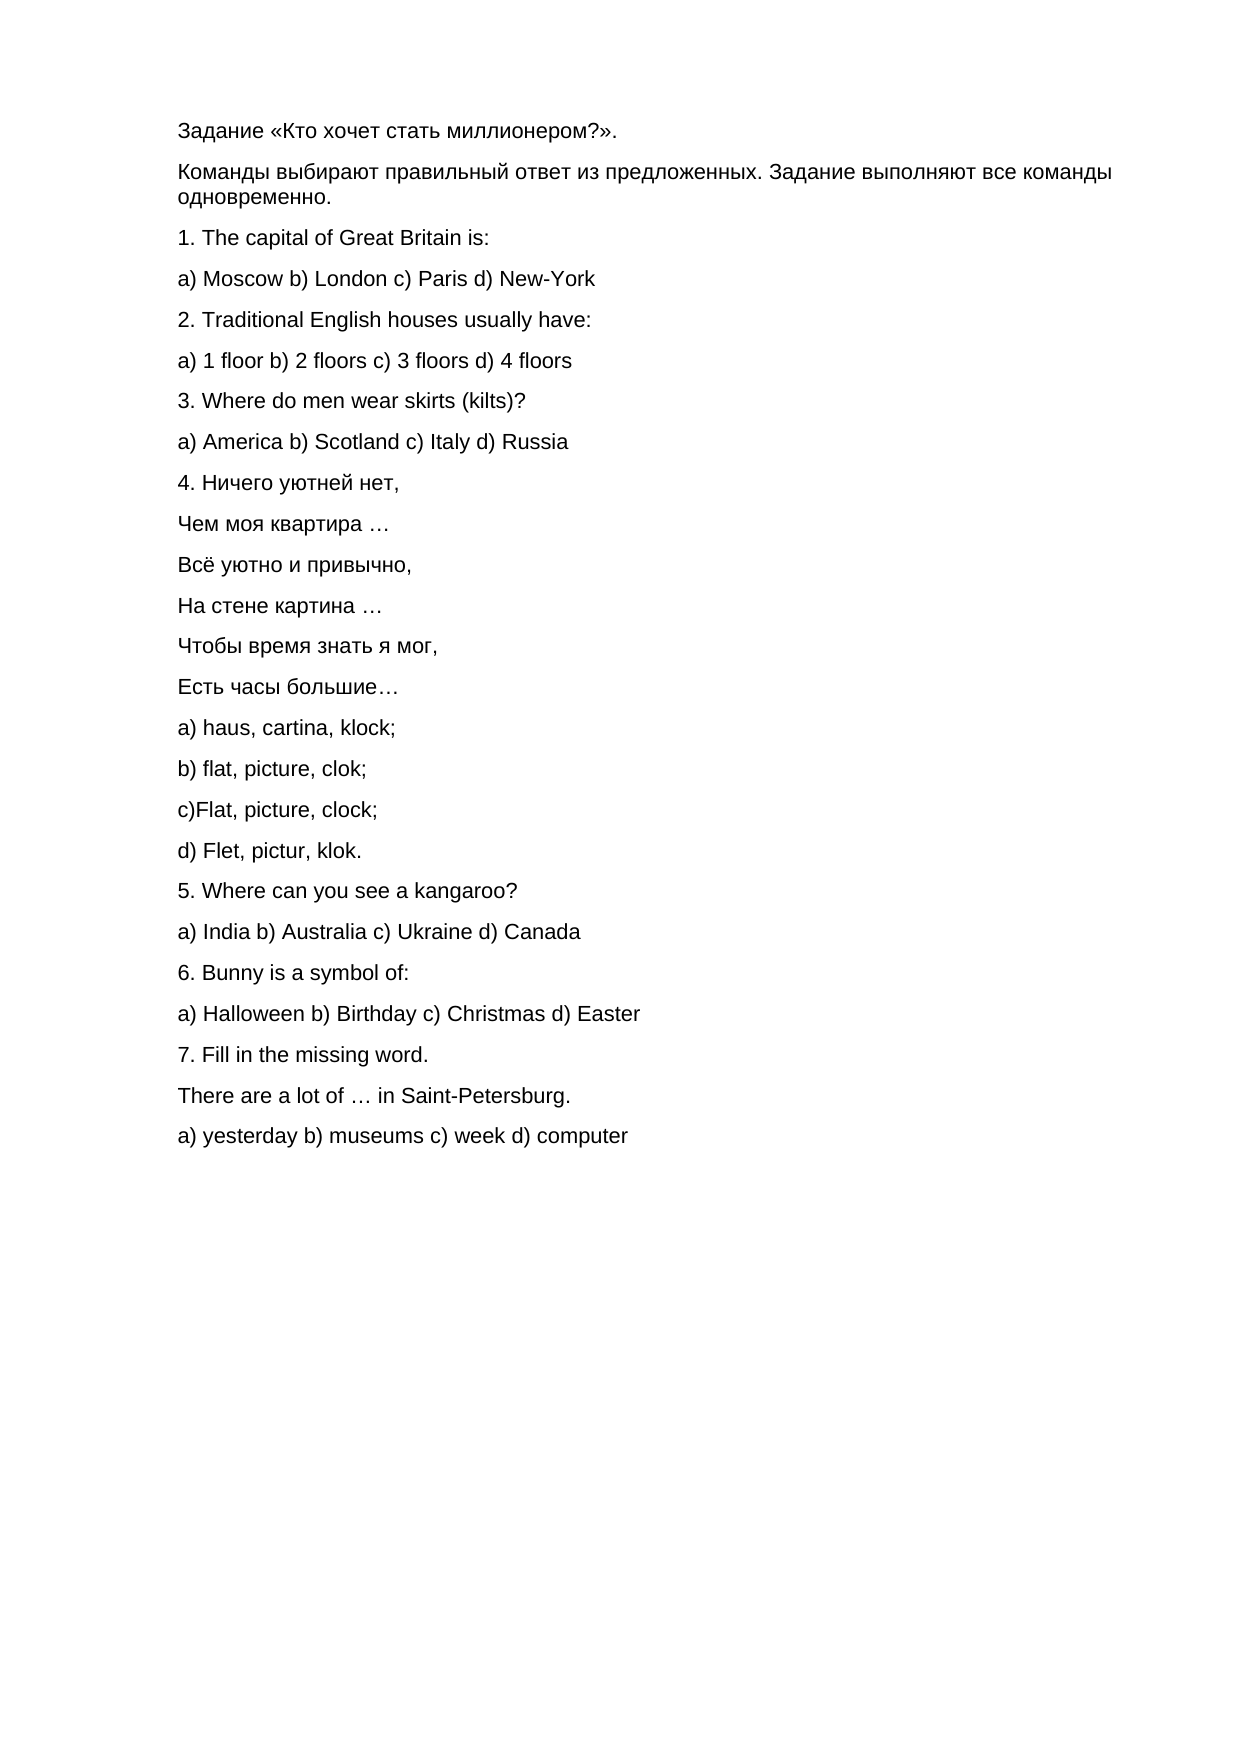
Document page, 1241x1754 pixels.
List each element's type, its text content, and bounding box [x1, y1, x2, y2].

text На стене картина … [177, 593, 1152, 618]
text b) flat, picture, clok; [177, 756, 1152, 781]
text d) Flet, pictur, klok. [177, 838, 1152, 863]
text 4. Ничего уютней нет, [177, 470, 1152, 495]
text 5. Where can you see a kangaroo? [177, 878, 1152, 904]
text 1. The capital of Great Britain is: [177, 225, 1152, 250]
text 7. Fill in the missing word. [177, 1042, 1152, 1067]
text Чтобы время знать я мог, [177, 633, 1152, 659]
text 3. Where do men wear skirts (kilts)? [177, 388, 1152, 414]
text a) Moscow b) London c) Paris d) New-York [177, 266, 1152, 291]
text There are a lot of … in Saint-Petersburg. [177, 1083, 1152, 1108]
text a) 1 floor b) 2 floors c) 3 floors d) 4 floors [177, 348, 1152, 373]
text Чем моя квартира … [177, 511, 1152, 536]
text a) America b) Scotland c) Italy d) Russia [177, 429, 1152, 454]
text Есть часы большие… [177, 674, 1152, 699]
text a) haus, cartina, klock; [177, 715, 1152, 740]
text 6. Bunny is a symbol of: [177, 960, 1152, 985]
text Команды выбирают правильный ответ из предложенных. Задание выполняют все команды одновременно. [177, 159, 1152, 209]
text 2. Traditional English houses usually have: [177, 307, 1152, 332]
text c)Flat, picture, clock; [177, 797, 1152, 822]
text a) India b) Australia c) Ukraine d) Canada [177, 919, 1152, 944]
text a) yesterday b) museums c) week d) computer [177, 1123, 1152, 1149]
text Всё уютно и привычно, [177, 552, 1152, 577]
text Задание «Кто хочет стать миллионером?». [177, 118, 1152, 143]
text a) Halloween b) Birthday c) Christmas d) Easter [177, 1001, 1152, 1026]
